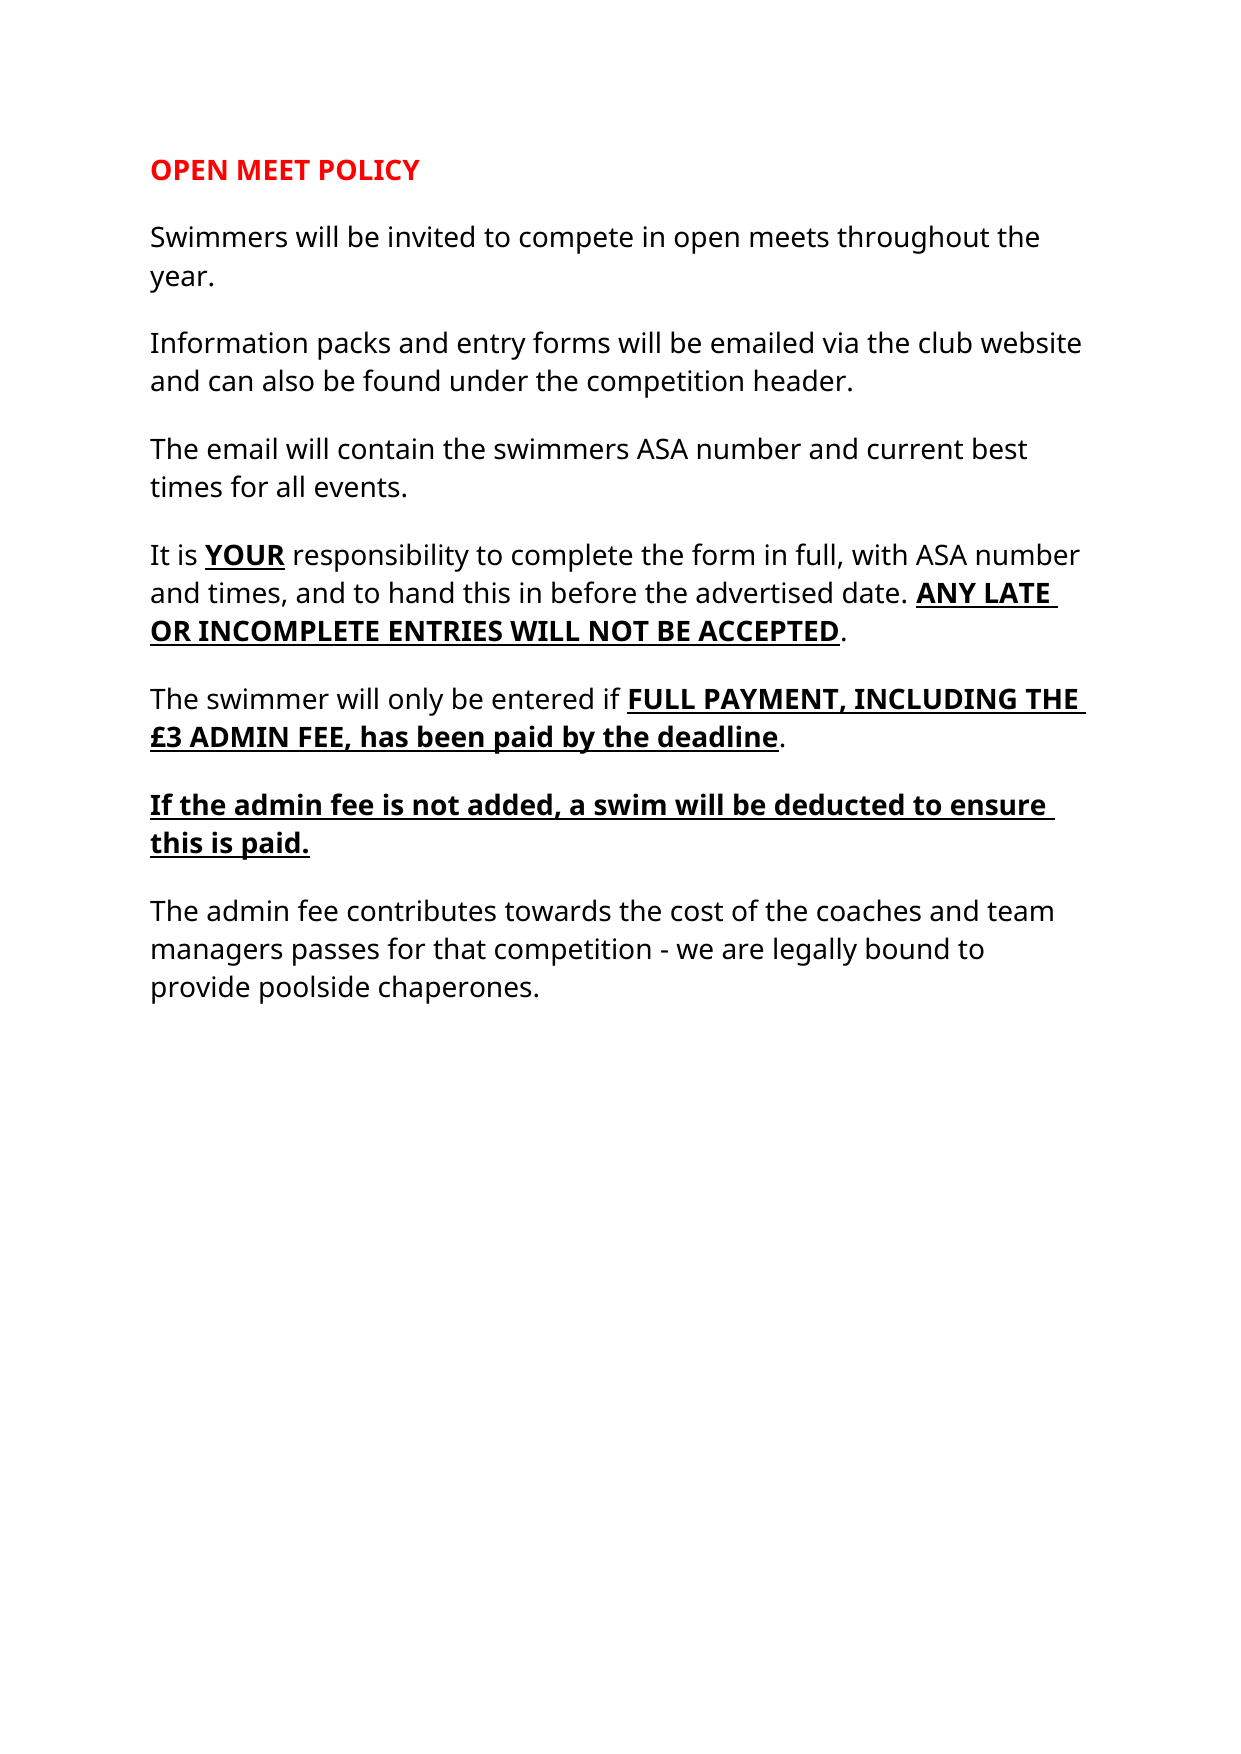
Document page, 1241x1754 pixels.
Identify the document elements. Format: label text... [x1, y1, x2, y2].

text The admin fee contributes towards the cost of the coaches and team managers passes for that competition - we are legally bound to provide poolside chaperones. [150, 891, 1090, 1006]
text Information packs and entry forms will be emailed via the club website and can also be found under the competition header. [150, 323, 1090, 400]
text It is YOUR responsibility to complete the form in full, with ASA number and times, and to hand this in before the advertised date. ANY LATE OR INCOMPLETE ENTRIES WILL NOT BE ACCEPTED. [150, 535, 1090, 650]
text The email will contain the swimmers ASA number and current best times for all events. [150, 429, 1090, 506]
text The swimmer will only be entered if FULL PAYMENT, INCLUDING THE £3 ADMIN FEE, has been paid by the deadline. [150, 679, 1090, 756]
text If the admin fee is not added, a swim will be deducted to ensure this is paid. [150, 785, 1090, 862]
text Swimmers will be invited to compete in open meets throughout the year. [150, 217, 1090, 294]
text OPEN MEET POLICY [150, 150, 1090, 188]
